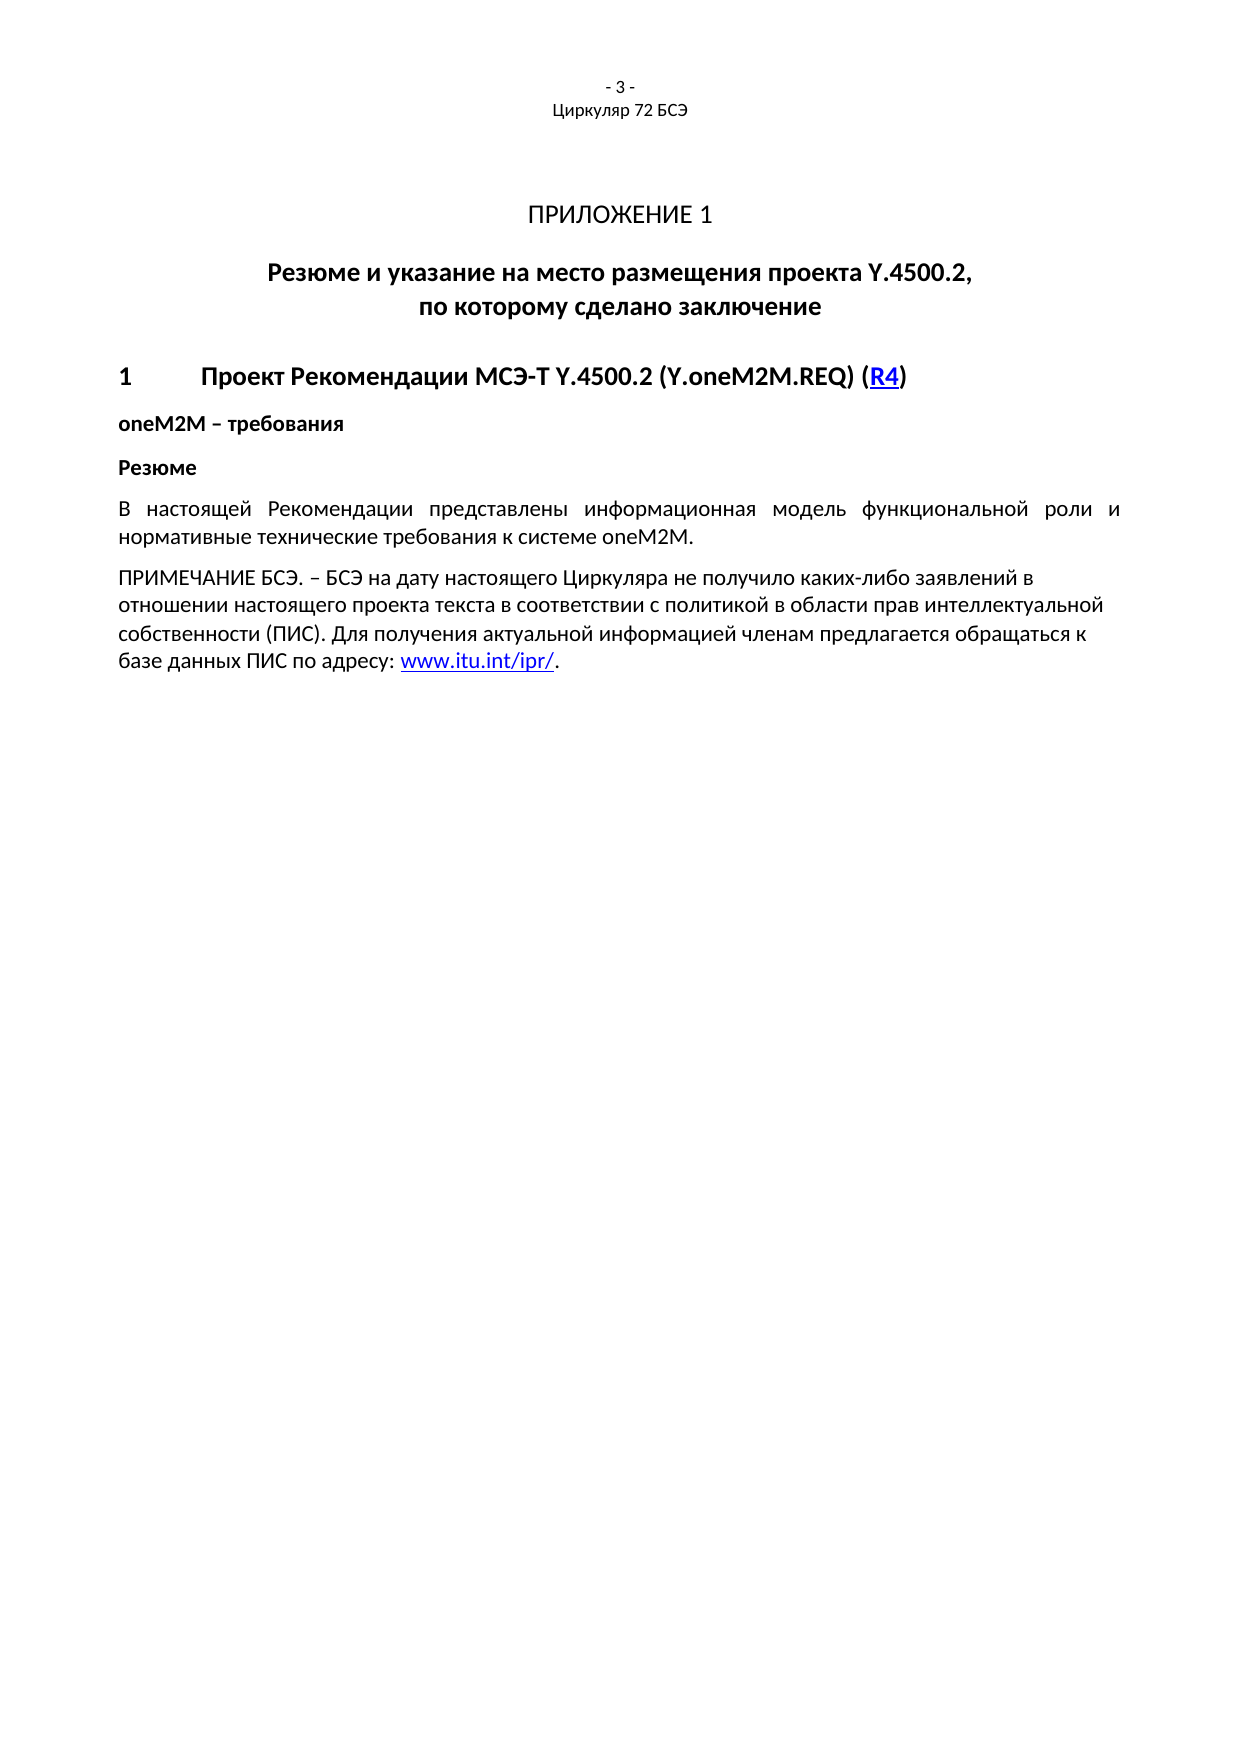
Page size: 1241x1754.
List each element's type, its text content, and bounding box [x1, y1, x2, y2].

title Резюме и указание на место размещения проекта Y.4500.2, по которому сделано заключение [118, 256, 1122, 322]
text Приложение 1 [118, 198, 1122, 231]
text В настоящей Рекомендации представлены информационная модель функциональной роли и нормативные технические требования к системе oneM2M. [118, 494, 1122, 550]
subtitle Резюме [118, 453, 1122, 482]
subtitle oneM2M – требования [118, 409, 1122, 437]
subtitle 1 Проект Рекомендации МСЭ-Т Y.4500.2 (Y.oneM2M.REQ) (R4) [118, 359, 1122, 392]
text ПРИМЕЧАНИЕ БСЭ. – БСЭ на дату настоящего Циркуляра не получило каких-либо заявлений в отношении настоящего проекта текста в соответствии с политикой в области прав интеллектуальной собственности (ПИС). Для получения актуальной информацией членам предлагается обращаться к базе данных ПИС по адресу: www.itu.int/ipr/. [118, 563, 1122, 675]
